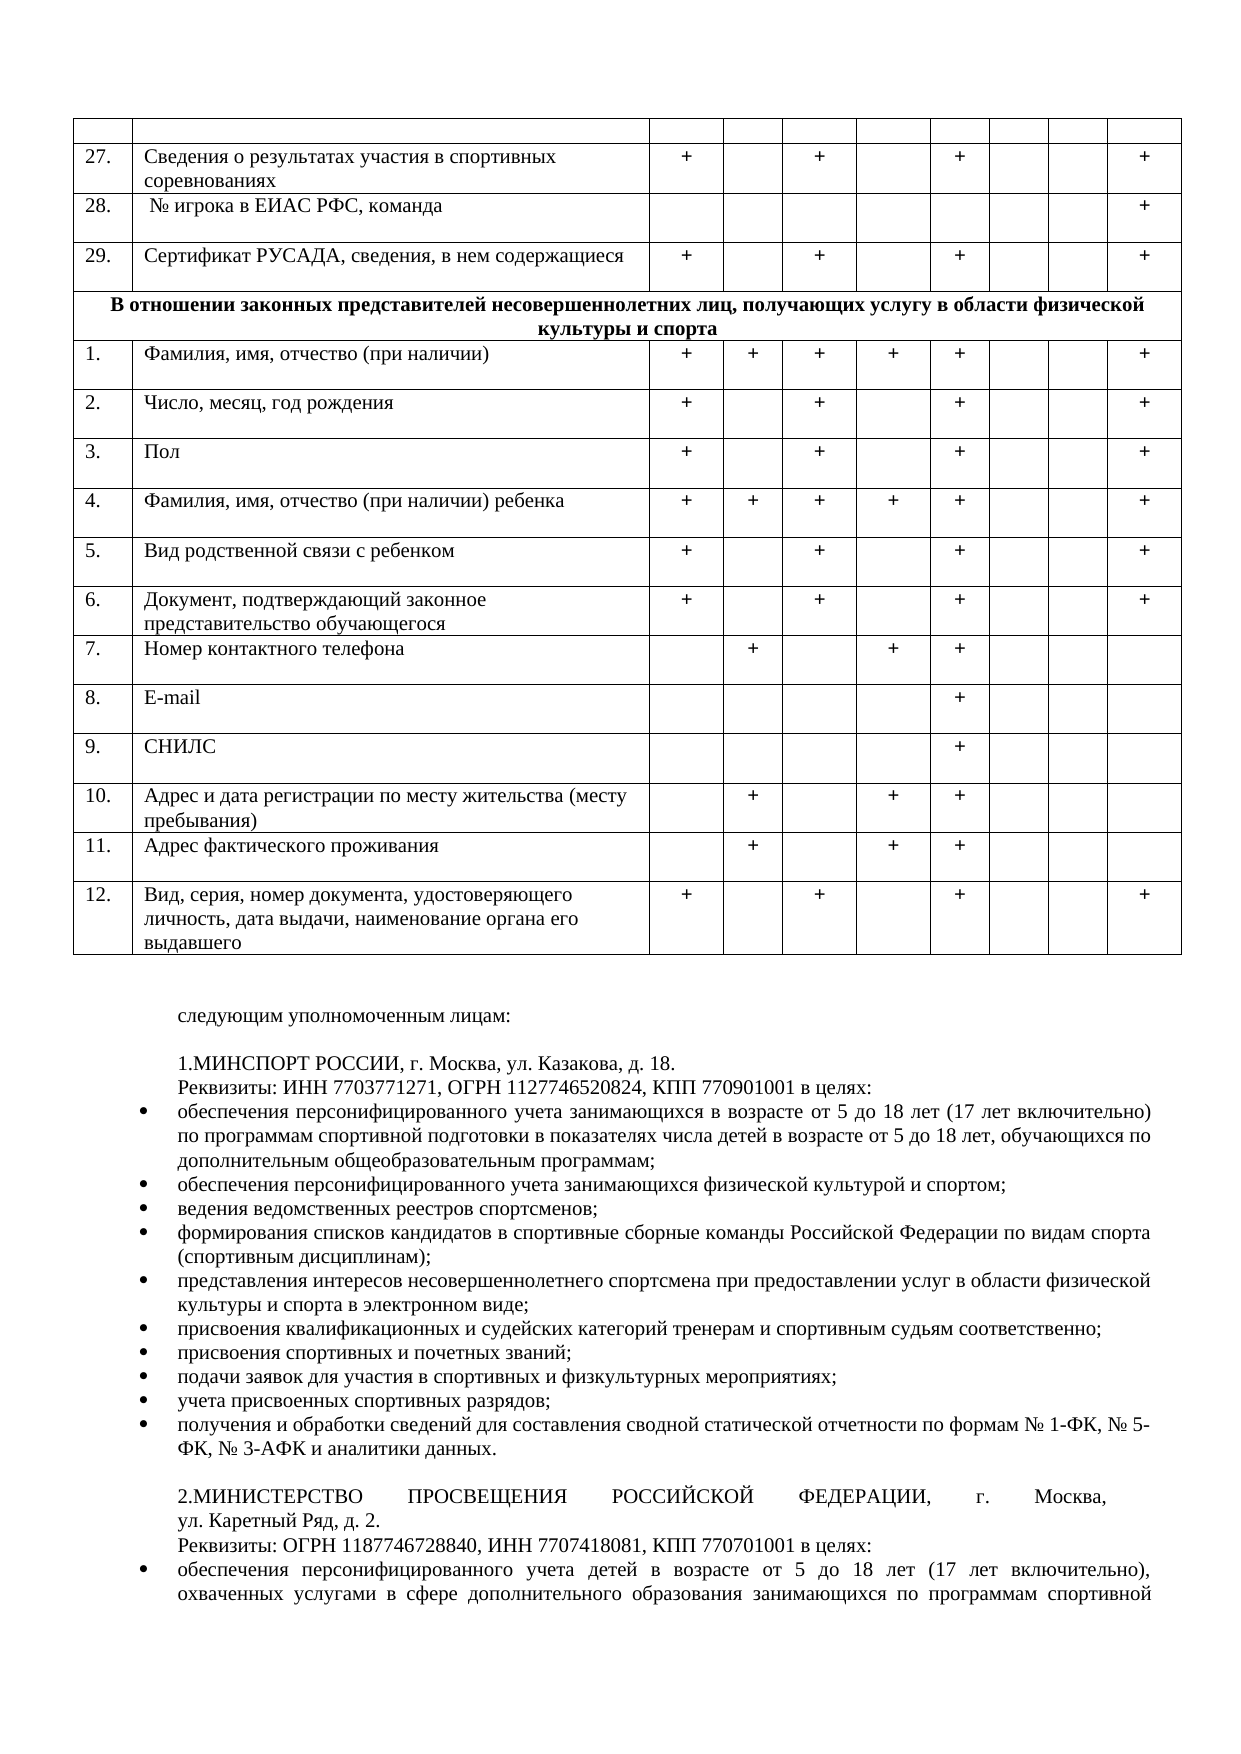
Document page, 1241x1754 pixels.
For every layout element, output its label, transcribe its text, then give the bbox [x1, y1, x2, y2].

table_cell + [857, 489, 930, 537]
table_cell + [1108, 119, 1181, 143]
table_cell Пол [133, 439, 649, 487]
table_cell + [724, 341, 782, 389]
table_cell + [931, 734, 989, 782]
table_cell [783, 833, 856, 881]
table_cell [857, 538, 930, 586]
table_cell [74, 489, 132, 537]
table_cell [1049, 685, 1107, 733]
table_cell [990, 439, 1048, 487]
table_cell [990, 636, 1048, 684]
table_cell [857, 439, 930, 487]
table_cell Сертификат РУСАДА, сведения, в нем содержащиеся [133, 243, 649, 291]
table_cell + [931, 439, 989, 487]
table_cell Вид родственной связи с ребенком [133, 538, 649, 586]
table_cell + [783, 439, 856, 487]
table_cell [857, 390, 930, 438]
table_cell + [783, 390, 856, 438]
table_cell [1049, 489, 1107, 537]
table_cell + [783, 538, 856, 586]
table_cell + [1108, 194, 1181, 242]
table_cell [74, 833, 132, 881]
table_cell [74, 439, 132, 487]
table_cell [1108, 833, 1181, 881]
table_cell Число, месяц, год рождения [133, 390, 649, 438]
table_cell + [650, 439, 723, 487]
list учета присвоенных спортивных разрядов; [140, 1388, 1152, 1412]
table_cell + [1108, 538, 1181, 586]
table_cell [1049, 194, 1107, 242]
table_cell [857, 243, 930, 291]
table_cell [1049, 734, 1107, 782]
table_cell [857, 685, 930, 733]
table_cell Вид, серия, номер документа, удостоверяющего личность, дата выдачи, наименование органа его выдавшего [133, 882, 649, 954]
table_cell [1108, 734, 1181, 782]
list представления интересов несовершеннолетнего спортсмена при предоставлении услуг в области физической культуры и спорта в электронном виде; [140, 1268, 1152, 1316]
table_cell [1049, 538, 1107, 586]
table_cell + [1108, 587, 1181, 635]
table_cell + [724, 833, 782, 881]
table_cell [74, 119, 132, 143]
table_cell + [931, 144, 989, 192]
list обеспечения персонифицированного учета занимающихся физической культурой и спортом; [140, 1172, 1152, 1196]
table_cell [990, 784, 1048, 832]
table_cell [74, 734, 132, 782]
table_cell + [783, 144, 856, 192]
table_cell + [650, 144, 723, 192]
table_cell Фамилия, имя, отчество (при наличии) ребенка [133, 489, 649, 537]
table_cell [650, 833, 723, 881]
text следующим уполномоченным лицам: [177, 1003, 1152, 1027]
table_cell [783, 636, 856, 684]
table_cell [990, 341, 1048, 389]
table_cell + [1108, 439, 1181, 487]
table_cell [133, 119, 649, 143]
table_cell + [931, 489, 989, 537]
table_cell [990, 685, 1048, 733]
table_cell [857, 882, 930, 954]
table_cell + [931, 119, 989, 143]
table_cell + [1108, 390, 1181, 438]
table_cell [1108, 784, 1181, 832]
table_cell [1049, 144, 1107, 192]
table_cell + [724, 489, 782, 537]
table_cell [724, 734, 782, 782]
table_cell [74, 144, 132, 192]
list Реквизиты: ОГРН 1187746728840, ИНН 7707418081, КПП 770701001 в целях: [177, 1532, 1152, 1557]
table_cell [1049, 390, 1107, 438]
list присвоения спортивных и почетных званий; [140, 1340, 1152, 1364]
table_cell + [931, 341, 989, 389]
table_cell [990, 243, 1048, 291]
table_cell [724, 882, 782, 954]
table_cell + [650, 341, 723, 389]
table_cell [724, 243, 782, 291]
table_cell + [931, 587, 989, 635]
table_cell [990, 390, 1048, 438]
table_cell Документ, подтверждающий законное представительство обучающегося [133, 587, 649, 635]
table_cell + [650, 587, 723, 635]
table_cell + [1108, 882, 1181, 954]
table_cell [74, 390, 132, 438]
table_cell [74, 685, 132, 733]
text 1.МИНСПОРТ РОССИИ, г. Москва, ул. Казакова, д. 18. [177, 1051, 1152, 1075]
table_cell В отношении законных представителей несовершеннолетних лиц, получающих услугу в области физической культуры и спорта [74, 292, 1181, 340]
list подачи заявок для участия в спортивных и физкультурных мероприятиях; [140, 1364, 1152, 1388]
table_cell [724, 587, 782, 635]
table_cell + [650, 489, 723, 537]
table_cell [74, 587, 132, 635]
table_cell [650, 685, 723, 733]
table_cell № игрока в ЕИАС РФС, команда [133, 194, 649, 242]
table_cell [74, 784, 132, 832]
table_cell + [857, 341, 930, 389]
table_cell [1049, 636, 1107, 684]
table_cell E-mail [133, 685, 649, 733]
table_cell [1049, 784, 1107, 832]
table_cell [990, 734, 1048, 782]
table_cell [74, 882, 132, 954]
table_cell Сведения о результатах участия в спортивных соревнованиях [133, 144, 649, 192]
table_cell + [1108, 341, 1181, 389]
table_cell + [931, 390, 989, 438]
table_cell + [931, 784, 989, 832]
table_cell + [650, 882, 723, 954]
table_cell + [650, 390, 723, 438]
table_cell + [931, 833, 989, 881]
table_cell [1108, 685, 1181, 733]
table_cell [74, 194, 132, 242]
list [140, 1557, 1152, 1605]
table_cell + [1108, 144, 1181, 192]
table_cell [650, 194, 723, 242]
table_cell + [650, 119, 723, 143]
table_cell [990, 833, 1048, 881]
table_cell [990, 119, 1048, 143]
table_cell + [783, 882, 856, 954]
table_cell [931, 194, 989, 242]
table_cell [990, 144, 1048, 192]
table_cell [724, 194, 782, 242]
table_cell Номер контактного телефона [133, 636, 649, 684]
table_cell [1049, 119, 1107, 143]
table_cell + [857, 636, 930, 684]
table_cell [650, 734, 723, 782]
table_cell [783, 685, 856, 733]
table_cell [1049, 439, 1107, 487]
table_cell + [931, 538, 989, 586]
table_cell [990, 489, 1048, 537]
table_cell + [857, 833, 930, 881]
table_cell [857, 734, 930, 782]
table_cell [724, 144, 782, 192]
table_cell [724, 685, 782, 733]
table_cell [724, 390, 782, 438]
table_cell [990, 882, 1048, 954]
table_cell + [783, 243, 856, 291]
table_cell [724, 439, 782, 487]
table_cell Адрес фактического проживания [133, 833, 649, 881]
table_cell + [931, 882, 989, 954]
list формирования списков кандидатов в спортивные сборные команды Российской Федерации по видам спорта (спортивным дисциплинам); [140, 1220, 1152, 1268]
table_cell [74, 341, 132, 389]
table_cell [650, 784, 723, 832]
table_cell + [783, 119, 856, 143]
table_cell [857, 144, 930, 192]
table_cell Фамилия, имя, отчество (при наличии) [133, 341, 649, 389]
table_cell [74, 636, 132, 684]
table_cell [857, 194, 930, 242]
table_cell + [1108, 489, 1181, 537]
table_cell [1049, 341, 1107, 389]
table_cell + [857, 784, 930, 832]
table_cell [990, 194, 1048, 242]
table_cell + [931, 685, 989, 733]
table_cell + [650, 243, 723, 291]
table_cell [74, 243, 132, 291]
table_cell + [1108, 243, 1181, 291]
list ведения ведомственных реестров спортсменов; [140, 1196, 1152, 1220]
table_cell + [724, 784, 782, 832]
table_cell + [724, 636, 782, 684]
table_cell [1049, 243, 1107, 291]
table_cell [650, 636, 723, 684]
table_cell + [931, 636, 989, 684]
table_cell [1049, 587, 1107, 635]
list обеспечения персонифицированного учета занимающихся в возрасте от 5 до 18 лет (17 лет включительно) по программам спортивной подготовки в показателях числа детей в возрасте от 5 до 18 лет, обучающихся по дополнительным общеобразовательным программам; [140, 1099, 1152, 1172]
table_cell [857, 587, 930, 635]
table_cell [990, 538, 1048, 586]
table_cell СНИЛС [133, 734, 649, 782]
table_cell [1049, 882, 1107, 954]
table_cell [783, 784, 856, 832]
table_cell + [650, 538, 723, 586]
table_cell Адрес и дата регистрации по месту жительства (месту пребывания) [133, 784, 649, 832]
table_cell [724, 538, 782, 586]
table_cell [724, 119, 782, 143]
table_cell [990, 587, 1048, 635]
table_cell + [931, 243, 989, 291]
table_cell [783, 194, 856, 242]
table_cell [857, 119, 930, 143]
list получения и обработки сведений для составления сводной статической отчетности по формам № 1-ФК, № 5-ФК, № 3-АФК и аналитики данных. [140, 1412, 1152, 1460]
table_cell + [783, 341, 856, 389]
text 2.МИНИСТЕРСТВО ПРОСВЕЩЕНИЯ РОССИЙСКОЙ ФЕДЕРАЦИИ, г. Москва, ул. Каретный Ряд, д. 2. [177, 1484, 1152, 1532]
list присвоения квалификационных и судейских категорий тренерам и спортивным судьям соответственно; [140, 1316, 1152, 1340]
table_cell [74, 538, 132, 586]
table_cell [783, 734, 856, 782]
table_cell [1108, 636, 1181, 684]
list Реквизиты: ИНН 7703771271, ОГРН 1127746520824, КПП 770901001 в целях: [177, 1075, 1152, 1099]
table_cell + [783, 489, 856, 537]
table_cell [1049, 833, 1107, 881]
table_cell + [783, 587, 856, 635]
